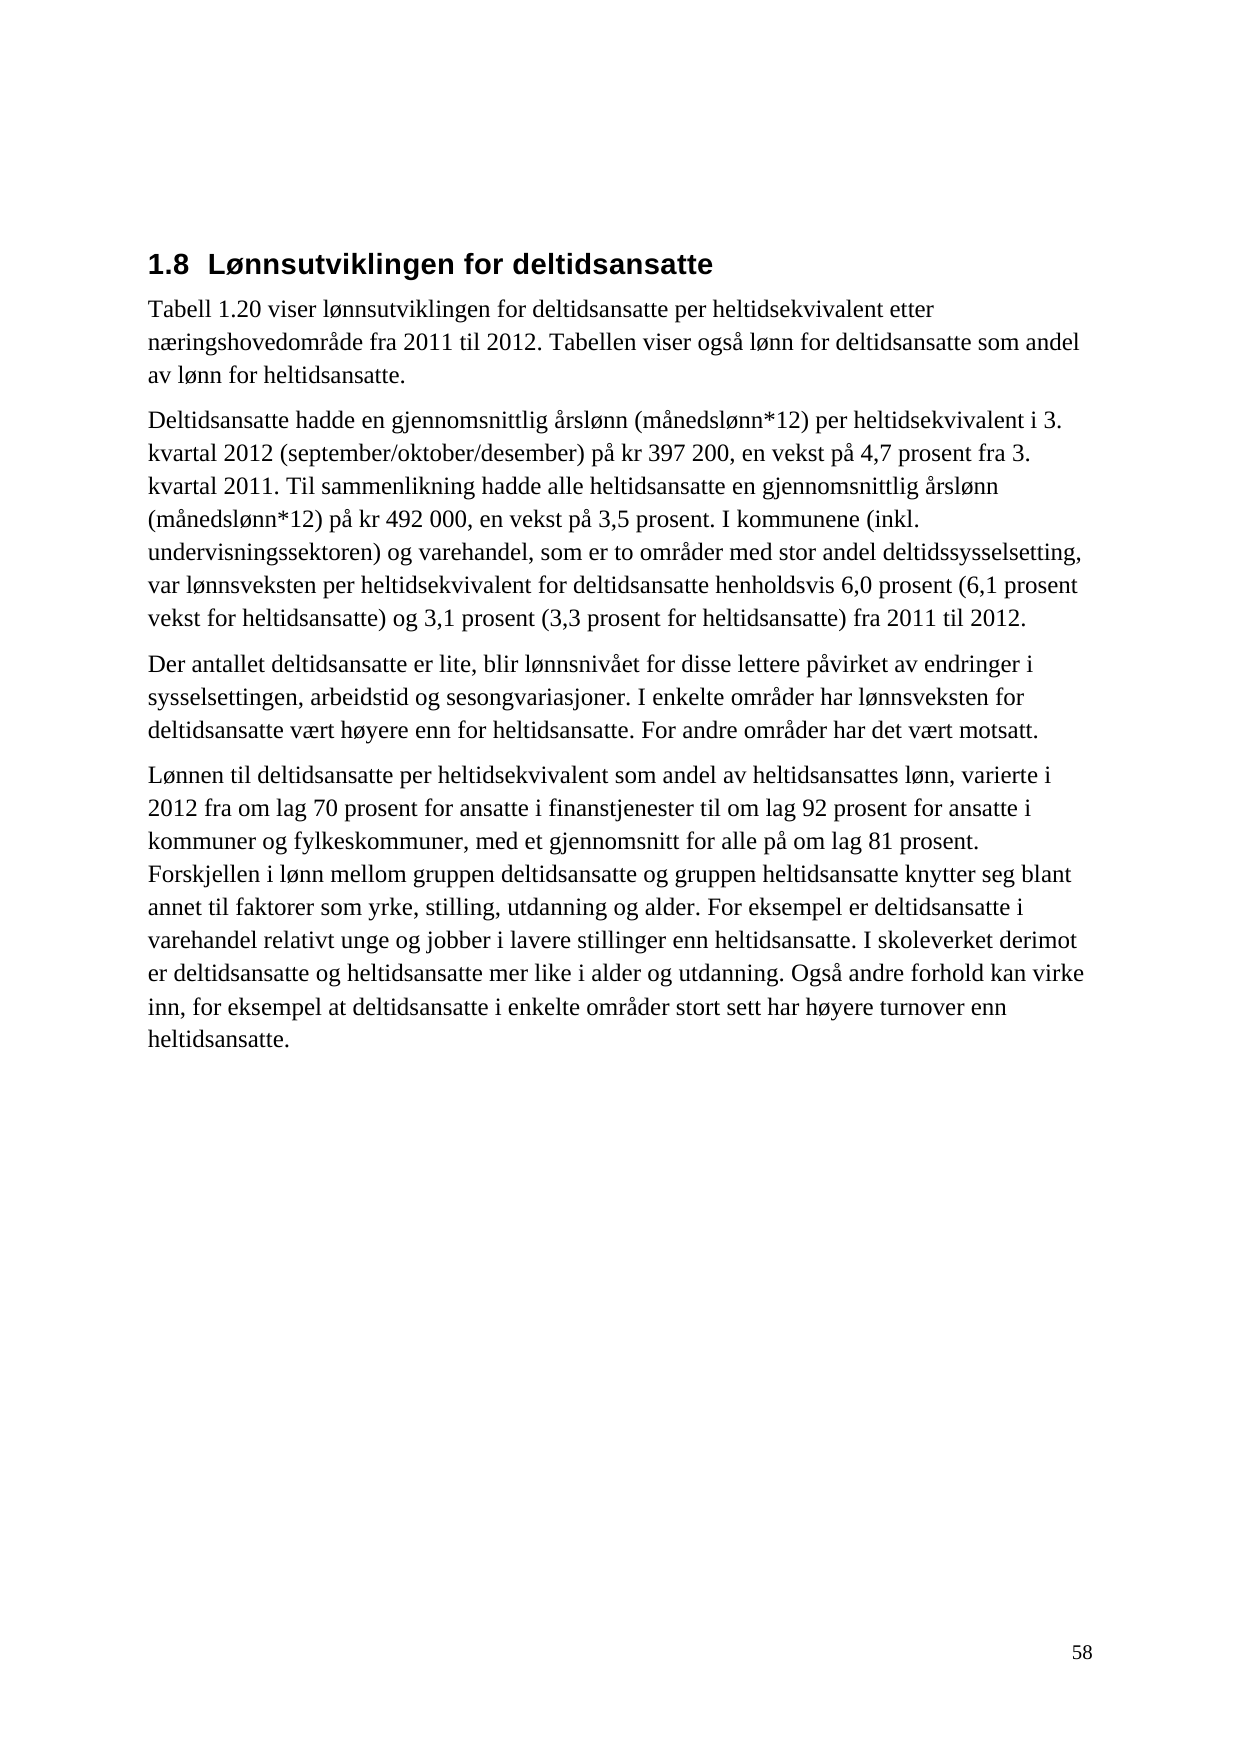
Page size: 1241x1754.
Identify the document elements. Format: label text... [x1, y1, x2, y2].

subtitle Lønnsutviklingen for deltidsansatte [148, 247, 1092, 280]
text Lønnen til deltidsansatte per heltidsekvivalent som andel av heltidsansattes lønn, varierte i 2012 fra om lag 70 prosent for ansatte i finanstjenester til om lag 92 prosent for ansatte i kommuner og fylkeskommuner, med et gjennomsnitt for alle på om lag 81 prosent. Forskjellen i lønn mellom gruppen deltidsansatte og gruppen heltidsansatte knytter seg blant annet til faktorer som yrke, stilling, utdanning og alder. For eksempel er deltidsansatte i varehandel relativt unge og jobber i lavere stillinger enn heltidsansatte. I skoleverket derimot er deltidsansatte og heltidsansatte mer like i alder og utdanning. Også andre forhold kan virke inn, for eksempel at deltidsansatte i enkelte områder stort sett har høyere turnover enn heltidsansatte. [148, 760, 1092, 1053]
text Tabell 1.20 viser lønnsutviklingen for deltidsansatte per heltidsekvivalent etter næringshovedområde fra 2011 til 2012. Tabellen viser også lønn for deltidsansatte som andel av lønn for heltidsansatte. [148, 294, 1092, 388]
text Deltidsansatte hadde en gjennomsnittlig årslønn (månedslønn*12) per heltidsekvivalent i 3. kvartal 2012 (september/oktober/desember) på kr 397 200, en vekst på 4,7 prosent fra 3. kvartal 2011. Til sammenlikning hadde alle heltidsansatte en gjennomsnittlig årslønn (månedslønn*12) på kr 492 000, en vekst på 3,5 prosent. I kommunene (inkl. undervisningssektoren) og varehandel, som er to områder med stor andel deltidssysselsetting, var lønnsveksten per heltidsekvivalent for deltidsansatte henholdsvis 6,0 prosent (6,1 prosent vekst for heltidsansatte) og 3,1 prosent (3,3 prosent for heltidsansatte) fra 2011 til 2012. [148, 405, 1092, 632]
text Der antallet deltidsansatte er lite, blir lønnsnivået for disse lettere påvirket av endringer i sysselsettingen, arbeidstid og sesongvariasjoner. I enkelte områder har lønnsveksten for deltidsansatte vært høyere enn for heltidsansatte. For andre områder har det vært motsatt. [148, 649, 1092, 744]
